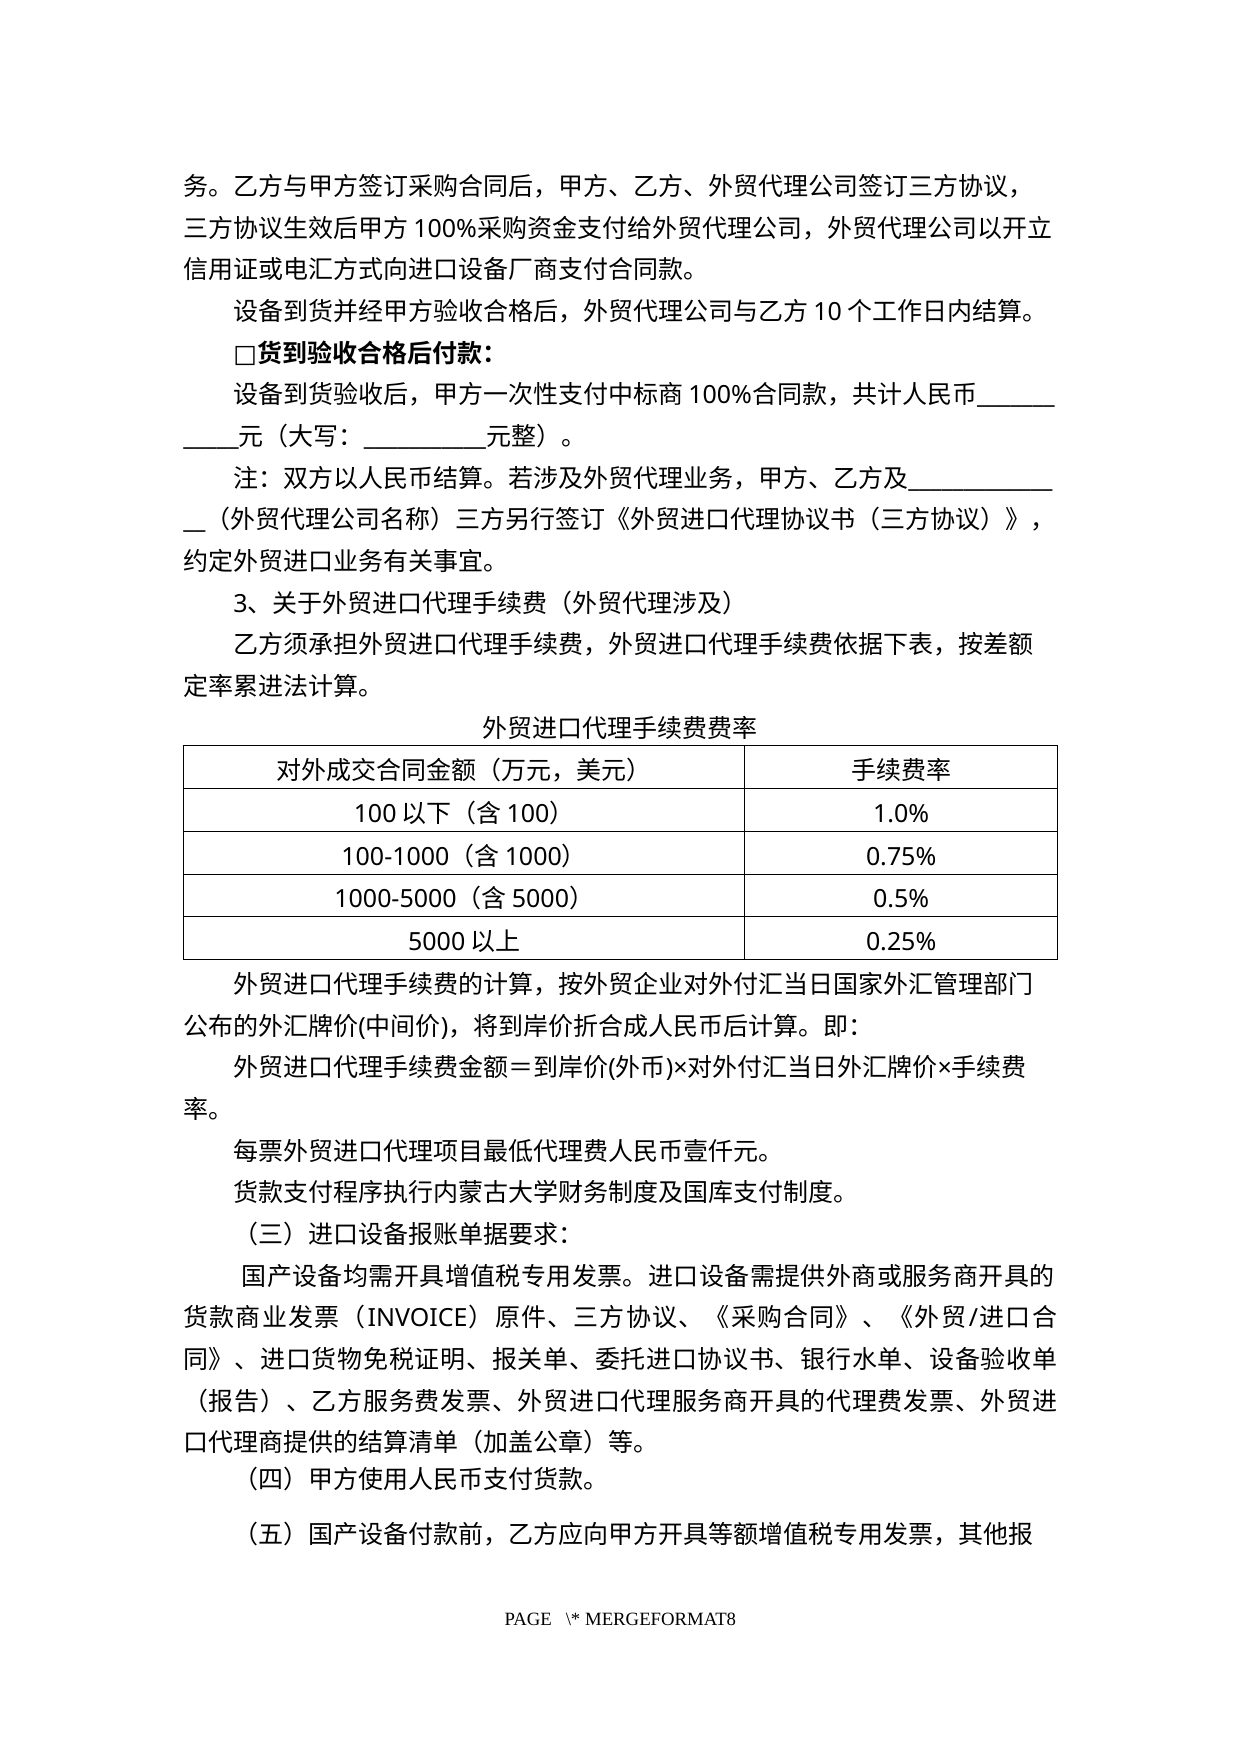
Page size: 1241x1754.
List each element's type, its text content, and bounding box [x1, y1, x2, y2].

table_cell 100-1000（含1000） [184, 832, 744, 873]
text 设备到货验收后，甲方一次性支付中标商100%合同款，共计人民币____________元（大写：___________元整）。 [183, 370, 1057, 454]
text 国产设备均需开具增值税专用发票。进口设备需提供外商或服务商开具的货款商业发票（INVOICE）原件、三方协议、《采购合同》、《外贸/进口合同》、进口货物免税证明、报关单、委托进口协议书、银行水单、设备验收单（报告）、乙方服务费发票、外贸进口代理服务商开具的代理费发票、外贸进口代理商提供的结算清单（加盖公章）等。 [183, 1252, 1057, 1460]
table_cell 100以下（含100） [184, 789, 744, 831]
text （四）甲方使用人民币支付货款。 [183, 1460, 1057, 1496]
table_cell 0.25% [745, 917, 1057, 959]
text 外贸进口代理手续费费率 [183, 704, 1057, 745]
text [183, 1514, 1057, 1551]
text □货到验收合格后付款： [183, 329, 1057, 370]
table_header 对外成交合同金额（万元，美元） [184, 746, 744, 788]
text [183, 162, 1057, 287]
text 每票外贸进口代理项目最低代理费人民币壹仟元。 [183, 1127, 1057, 1168]
text 注：双方以人民币结算。若涉及外贸代理业务，甲方、乙方及_______________（外贸代理公司名称）三方另行签订《外贸进口代理协议书（三方协议）》，约定外贸进口业务有关事宜。 [183, 454, 1057, 579]
text 外贸进口代理手续费金额＝到岸价(外币)×对外付汇当日外汇牌价×手续费率。 [183, 1043, 1057, 1127]
table_cell 1000-5000（含5000） [184, 875, 744, 916]
table_cell 5000以上 [184, 917, 744, 959]
text 设备到货并经甲方验收合格后，外贸代理公司与乙方10个工作日内结算。 [183, 287, 1057, 329]
text 3、关于外贸进口代理手续费（外贸代理涉及） [183, 579, 1057, 620]
text 乙方须承担外贸进口代理手续费，外贸进口代理手续费依据下表，按差额定率累进法计算。 [183, 620, 1057, 704]
text （三）进口设备报账单据要求： [183, 1210, 1057, 1252]
table_cell 1.0% [745, 789, 1057, 831]
table_header 手续费率 [745, 746, 1057, 788]
table_cell 0.75% [745, 832, 1057, 873]
text 货款支付程序执行内蒙古大学财务制度及国库支付制度。 [183, 1168, 1057, 1210]
text 外贸进口代理手续费的计算，按外贸企业对外付汇当日国家外汇管理部门公布的外汇牌价(中间价)，将到岸价折合成人民币后计算。即： [183, 960, 1057, 1043]
table_cell 0.5% [745, 875, 1057, 916]
